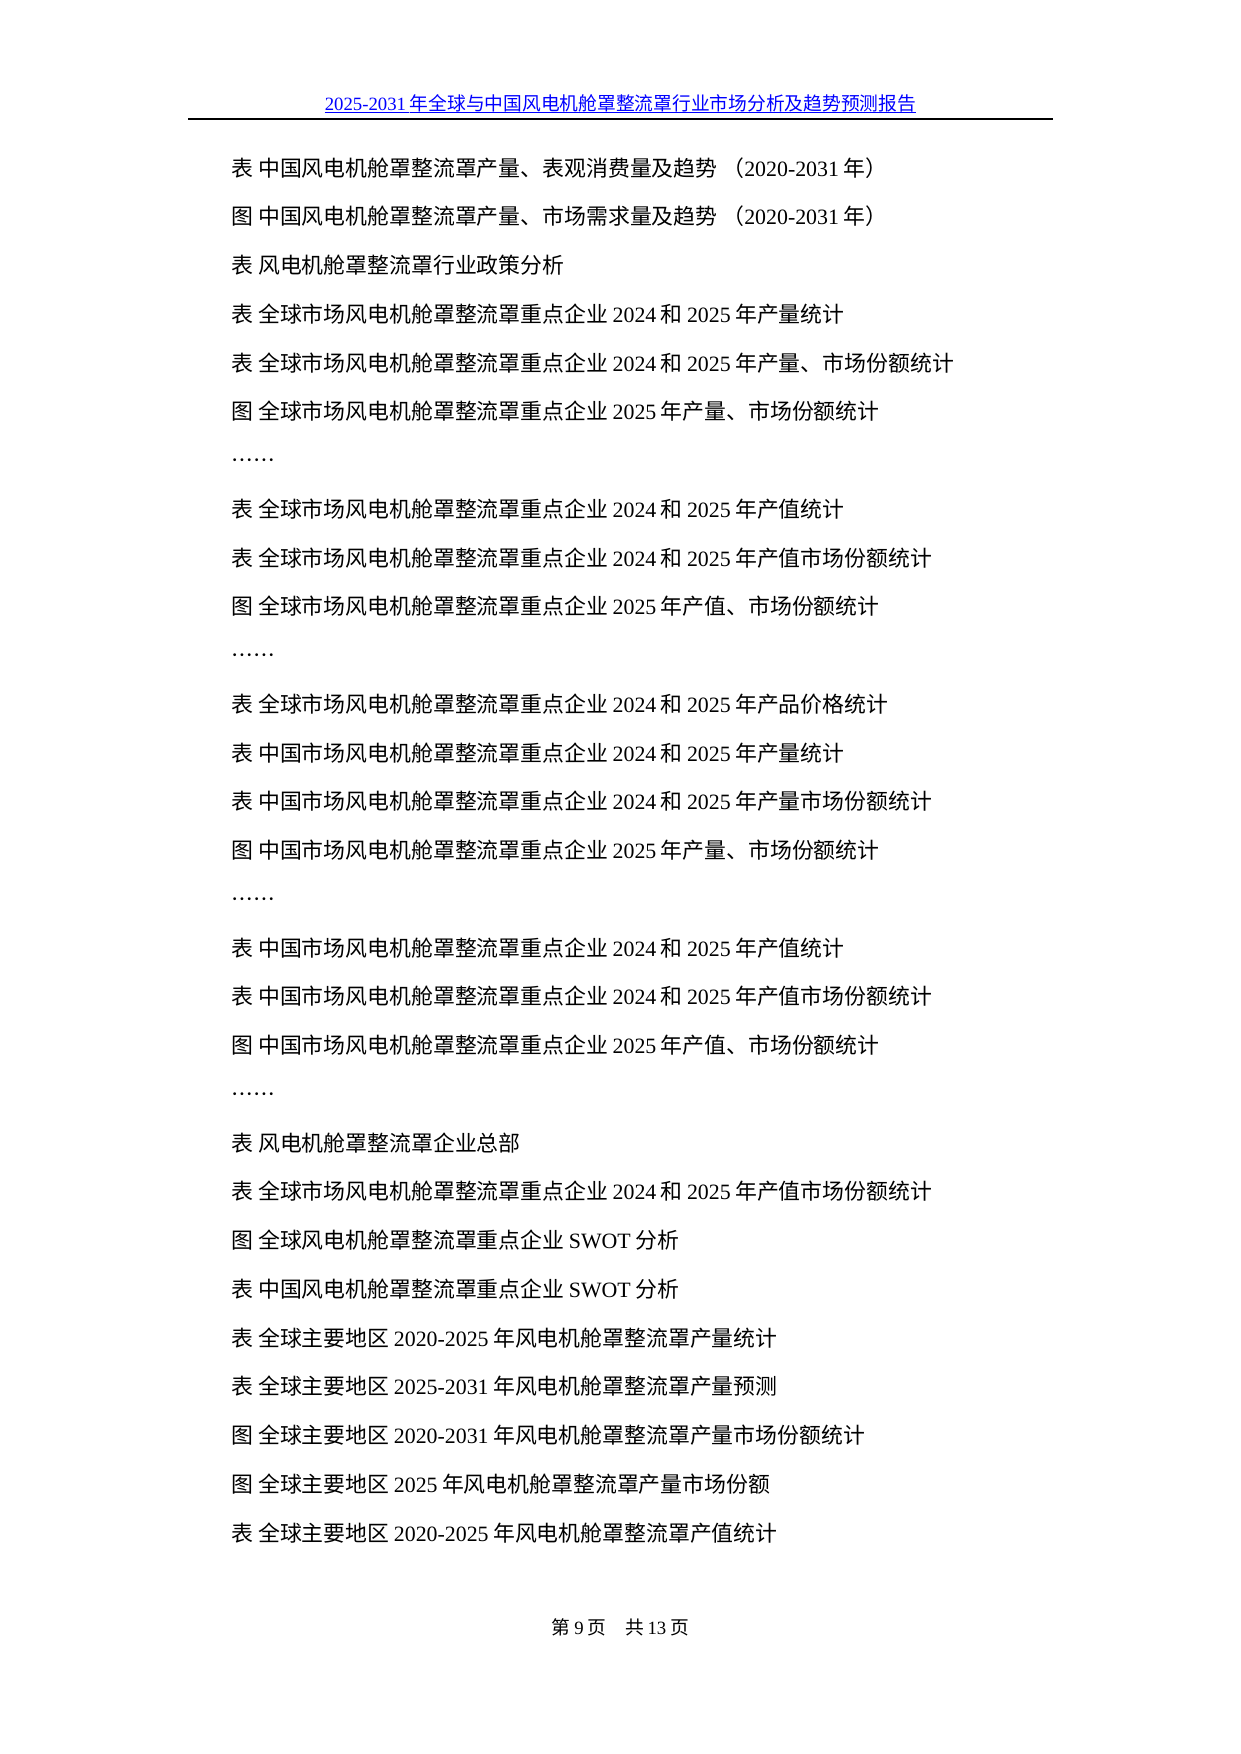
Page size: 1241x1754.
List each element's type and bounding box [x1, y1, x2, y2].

text [187, 150, 1053, 1548]
